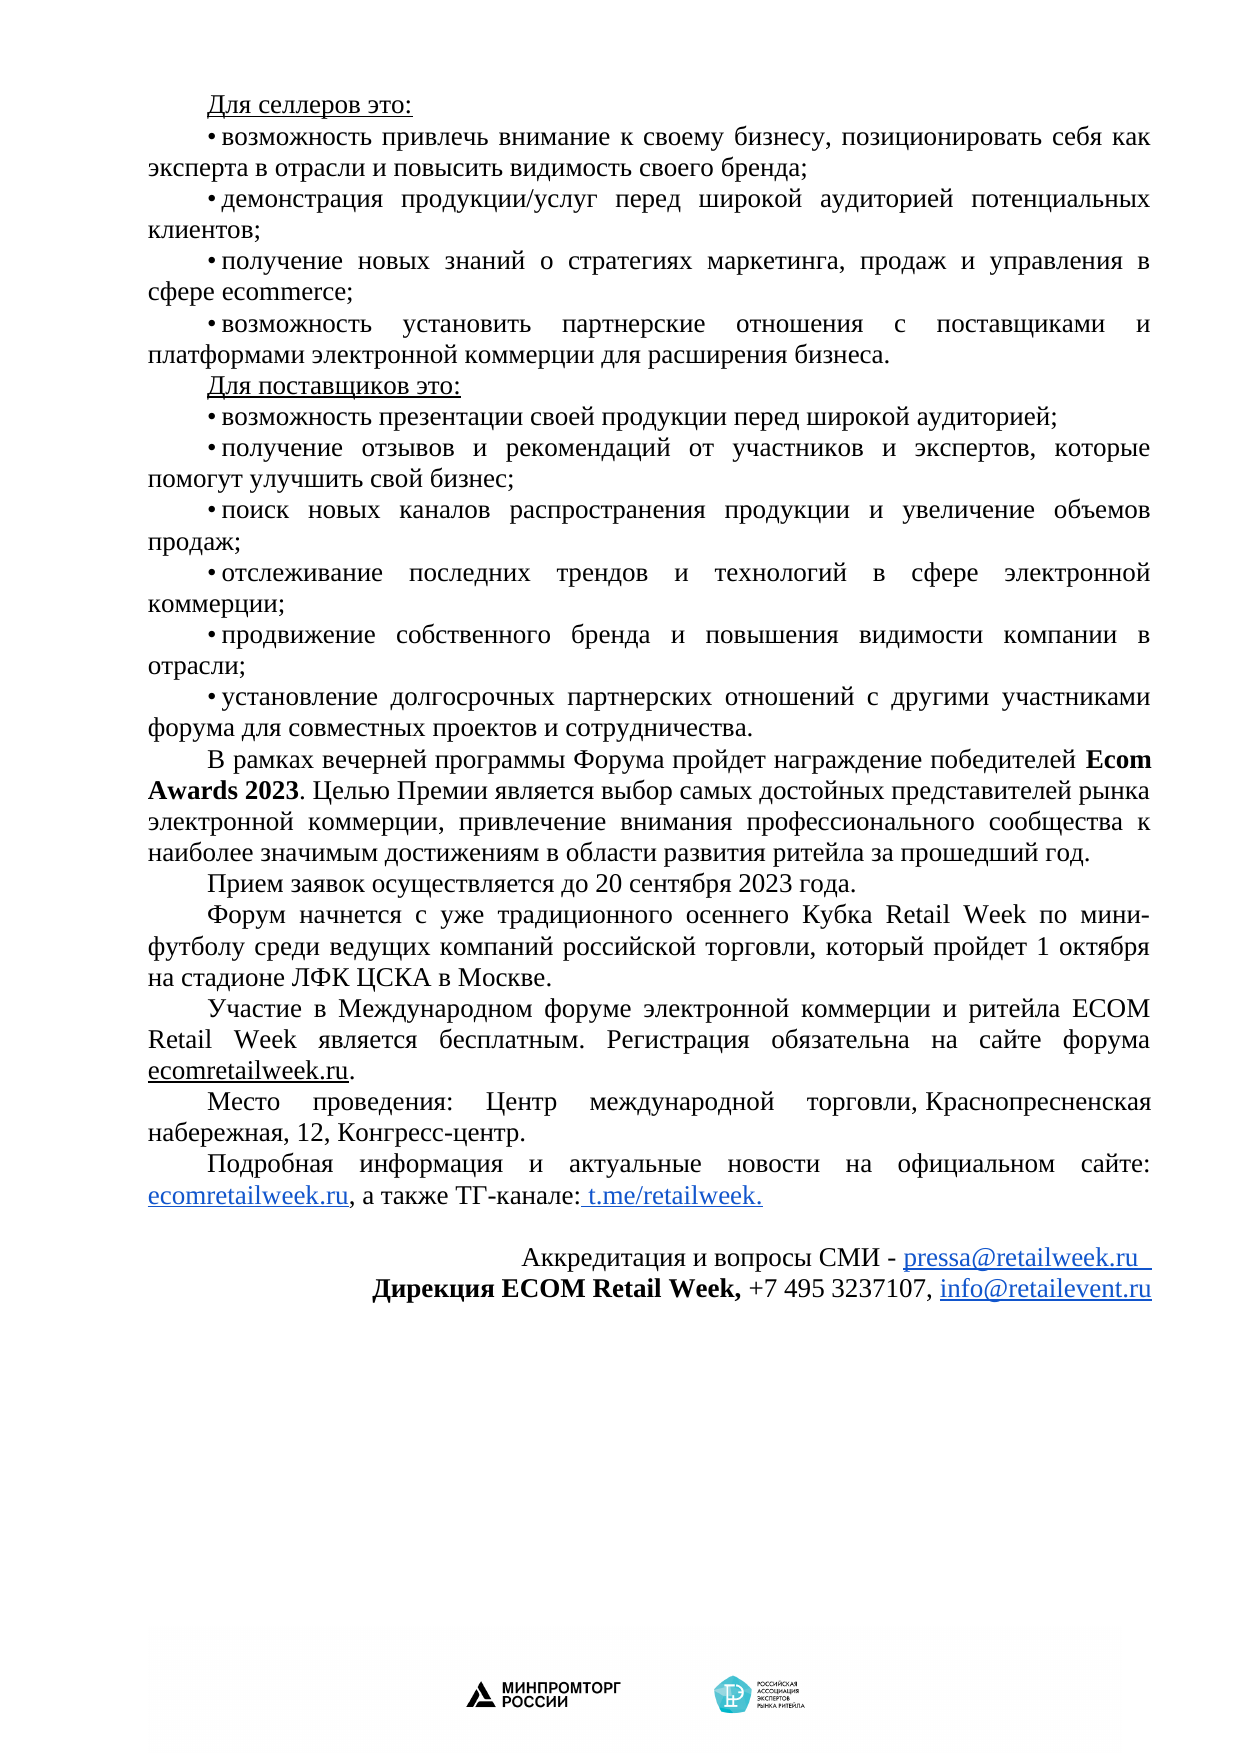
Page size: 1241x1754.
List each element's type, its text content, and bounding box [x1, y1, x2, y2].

text Подробная информация и актуальные новости на официальном сайте: ecomretailweek.ru, а также ТГ-канале: t.me/retailweek. [148, 1148, 1152, 1210]
text Дирекция ECOM Retail Week, +7 495 3237107, info@retailevent.ru [148, 1272, 1152, 1303]
text • установление долгосрочных партнерских отношений с другими участниками форума для совместных проектов и сотрудничества. [148, 680, 1152, 743]
text • возможность привлечь внимание к своему бизнесу, позиционировать себя как эксперта в отрасли и повысить видимость своего бренда; [148, 120, 1152, 182]
text Прием заявок осуществляется до 20 сентября 2023 года. [148, 867, 1152, 898]
text Форум начнется с уже традиционного осеннего Кубка Retail Week по мини-футболу среди ведущих компаний российской торговли, который пройдет 1 октября на стадионе ЛФК ЦСКА в Москве. [148, 898, 1152, 992]
text • получение отзывов и рекомендаций от участников и экспертов, которые помогут улучшить свой бизнес; [148, 431, 1152, 493]
text • отслеживание последних трендов и технологий в сфере электронной коммерции; [148, 556, 1152, 618]
picture [147, 1626, 1123, 1753]
text • продвижение собственного бренда и повышения видимости компании в отрасли; [148, 618, 1152, 680]
text Место проведения: Центр международной торговли, Краснопресненская набережная, 12, Конгресс-центр. [148, 1085, 1152, 1148]
text • возможность презентации своей продукции перед широкой аудиторией; [148, 400, 1152, 431]
text В рамках вечерней программы Форума пройдет награждение победителей Ecom Awards 2023. Целью Премии является выбор самых достойных представителей рынка электронной коммерции, привлечение внимания профессионального сообщества к наиболее значимым достижениям в области развития ритейла за прошедший год. [148, 743, 1152, 867]
text Для селлеров это: [148, 89, 1152, 120]
text Аккредитация и вопросы СМИ - pressa@retailweek.ru [148, 1241, 1152, 1272]
text • возможность установить партнерские отношения с поставщиками и платформами электронной коммерции для расширения бизнеса. [148, 307, 1152, 369]
text • получение новых знаний о стратегиях маркетинга, продаж и управления в сфере ecommerce; [148, 244, 1152, 307]
text • поиск новых каналов распространения продукции и увеличение объемов продаж; [148, 493, 1152, 556]
text • демонстрация продукции/услуг перед широкой аудиторией потенциальных клиентов; [148, 182, 1152, 244]
text Для поставщиков это: [148, 369, 1152, 400]
text Участие в Международном форуме электронной коммерции и ритейла ECOM Retail Week является бесплатным. Регистрация обязательна на сайте форума ecomretailweek.ru. [148, 992, 1152, 1085]
